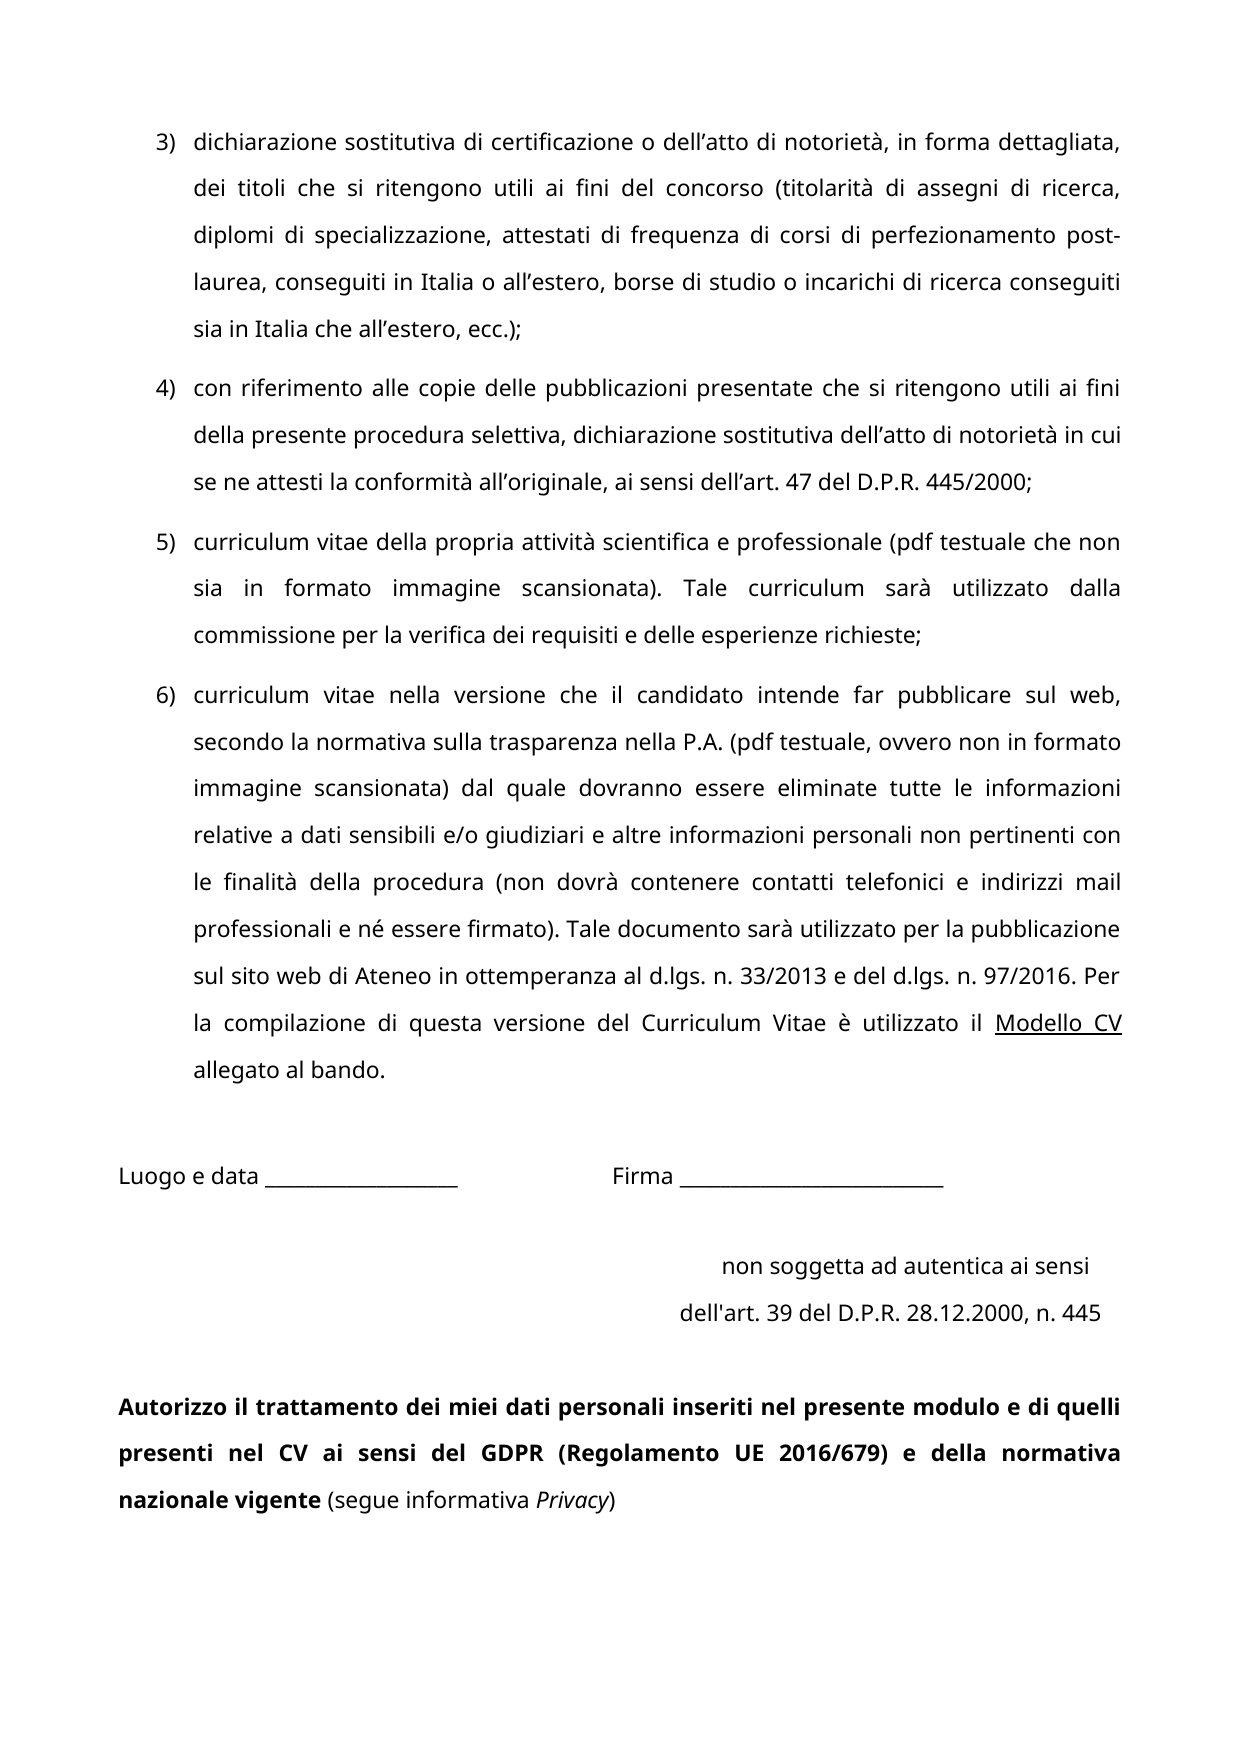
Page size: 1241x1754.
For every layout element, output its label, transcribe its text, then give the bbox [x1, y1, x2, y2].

list dichiarazione sostitutiva di certificazione o dell’atto di notorietà, in forma dettagliata, dei titoli che si ritengono utili ai fini del concorso (titolarità di assegni di ricerca, diplomi di specializzazione, attestati di frequenza di corsi di perfezionamento post-laurea, conseguiti in Italia o all’estero, borse di studio o incarichi di ricerca conseguiti sia in Italia che all’estero, ecc.); [156, 125, 1122, 344]
list con riferimento alle copie delle pubblicazioni presentate che si ritengono utili ai fini della presente procedura selettiva, dichiarazione sostitutiva dell’atto di notorietà in cui se ne attesti la conformità all’originale, ai sensi dell’art. 47 del D.P.R. 445/2000; [156, 372, 1122, 497]
text non soggetta ad autentica ai sensi [561, 1250, 1122, 1281]
text Autorizzo il trattamento dei miei dati personali inseriti nel presente modulo e di quelli presenti nel CV ai sensi del GDPR (Regolamento UE 2016/679) e della normativa nazionale vigente (segue informativa Privacy) [118, 1390, 1122, 1515]
list curriculum vitae della propria attività scientifica e professionale (pdf testuale che non sia in formato immagine scansionata). Tale curriculum sarà utilizzato dalla commissione per la verifica dei requisiti e delle esperienze richieste; [156, 525, 1122, 650]
text dell'art. 39 del D.P.R. 28.12.2000, n. 445 [561, 1297, 1122, 1328]
list curriculum vitae nella versione che il candidato intende far pubblicare sul web, secondo la normativa sulla trasparenza nella P.A. (pdf testuale, ovvero non in formato immagine scansionata) dal quale dovranno essere eliminate tutte le informazioni relative a dati sensibili e/o giudiziari e altre informazioni personali non pertinenti con le finalità della procedura (non dovrà contenere contatti telefonici e indirizzi mail professionali e né essere firmato). Tale documento sarà utilizzato per la pubblicazione sul sito web di Ateneo in ottemperanza al d.lgs. n. 33/2013 e del d.lgs. n. 97/2016. Per la compilazione di questa versione del Curriculum Vitae è utilizzato il Modello CV allegato al bando. [156, 678, 1122, 1085]
text Luogo e data ___________________ Firma __________________________ [118, 1160, 1122, 1191]
